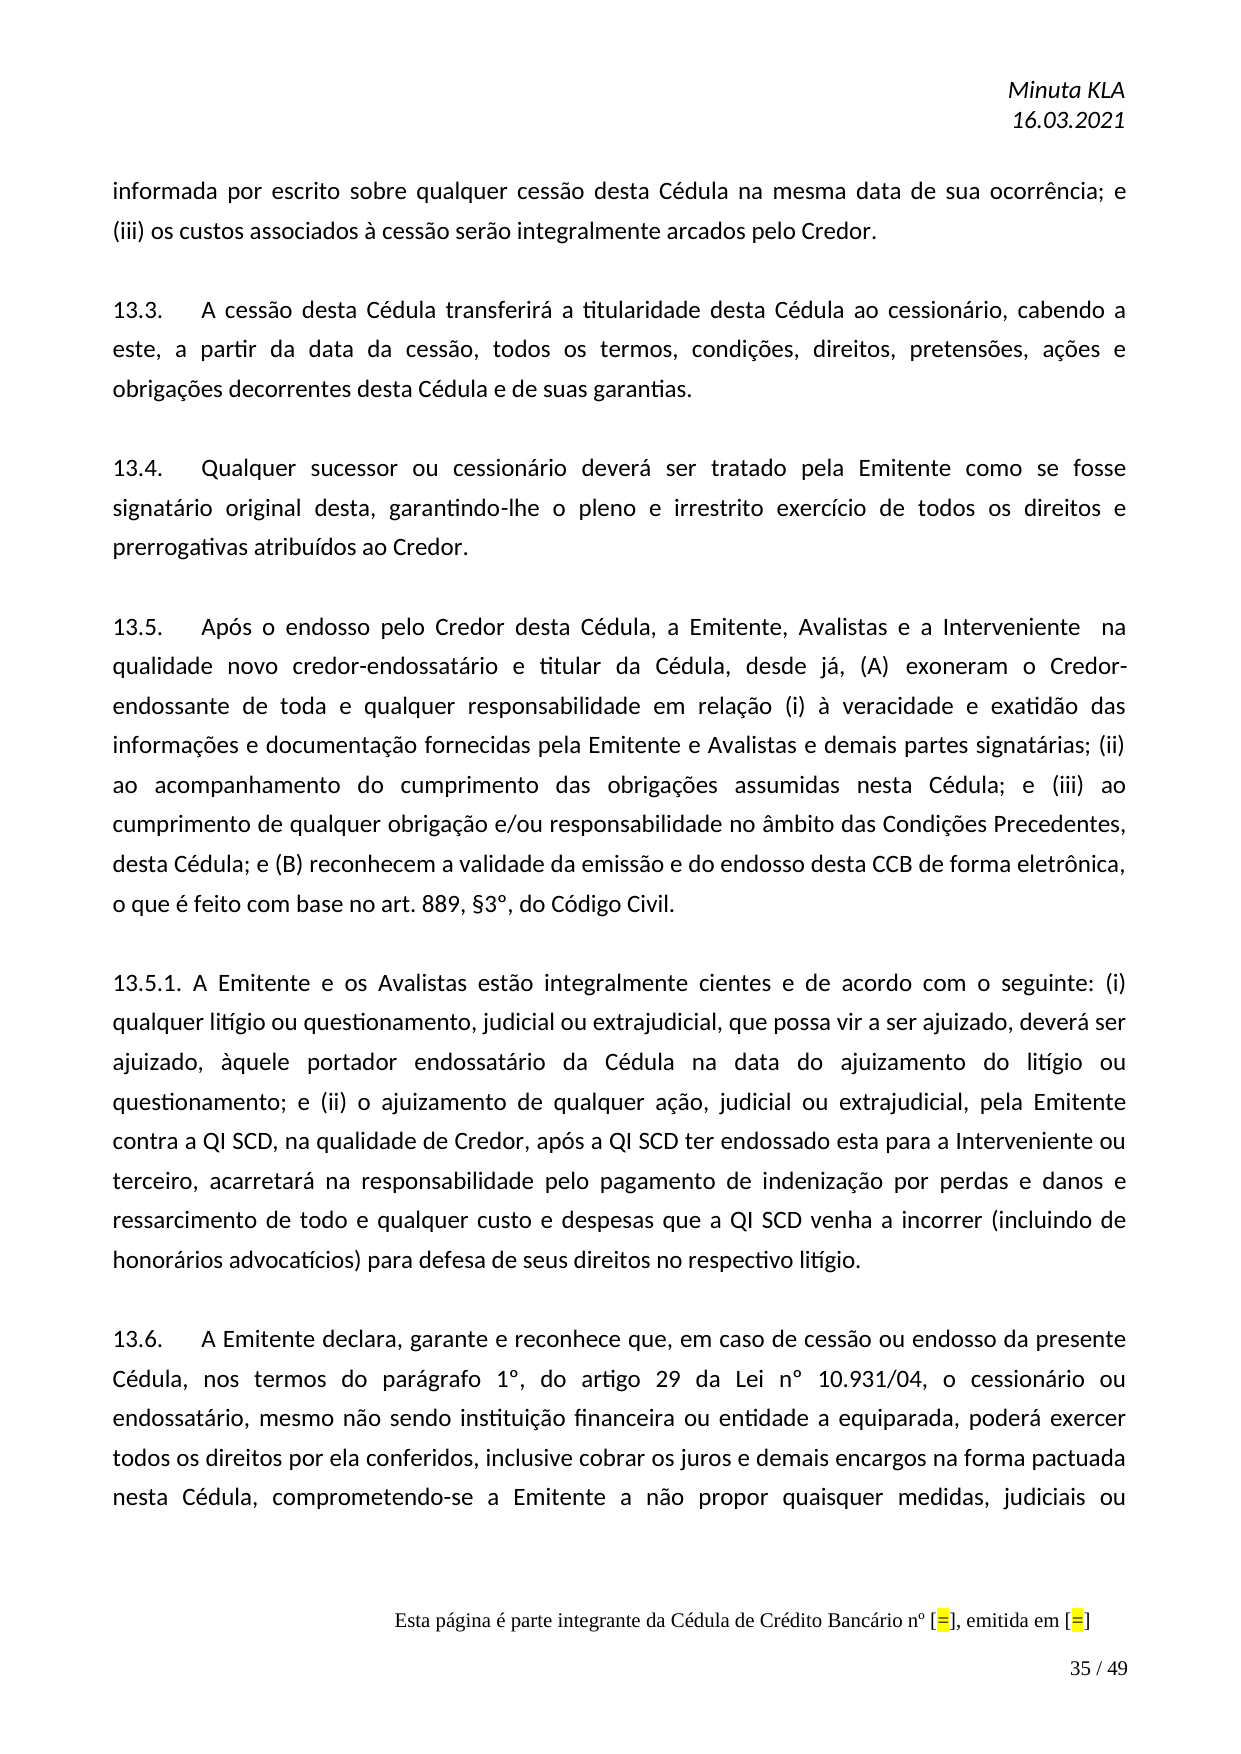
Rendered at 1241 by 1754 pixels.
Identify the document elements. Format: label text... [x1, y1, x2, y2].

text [112, 1323, 1128, 1512]
list 13.5. Após o endosso pelo Credor desta Cédula, a Emitente, Avalistas e a Interveniente na qualidade novo credor-endossatário e titular da Cédula, desde já, (A) exoneram o Credor-endossante de toda e qualquer responsabilidade em relação (i) à veracidade e exatidão das informações e documentação fornecidas pela Emitente e Avalistas e demais partes signatárias; (ii) ao acompanhamento do cumprimento das obrigações assumidas nesta Cédula; e (iii) ao cumprimento de qualquer obrigação e/ou responsabilidade no âmbito das Condições Precedentes, desta Cédula; e (B) reconhecem a validade da emissão e do endosso desta CCB de forma eletrônica, o que é feito com base no art. 889, §3º, do Código Civil. [112, 611, 1128, 918]
text 13.3. A cessão desta Cédula transferirá a titularidade desta Cédula ao cessionário, cabendo a este, a partir da data da cessão, todos os termos, condições, direitos, pretensões, ações e obrigações decorrentes desta Cédula e de suas garantias. [112, 294, 1128, 404]
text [112, 175, 1128, 245]
text 13.5.1. A Emitente e os Avalistas estão integralmente cientes e de acordo com o seguinte: (i) qualquer litígio ou questionamento, judicial ou extrajudicial, que possa vir a ser ajuizado, deverá ser ajuizado, àquele portador endossatário da Cédula na data do ajuizamento do litígio ou questionamento; e (ii) o ajuizamento de qualquer ação, judicial ou extrajudicial, pela Emitente contra a QI SCD, na qualidade de Credor, após a QI SCD ter endossado esta para a Interveniente ou terceiro, acarretará na responsabilidade pelo pagamento de indenização por perdas e danos e ressarcimento de todo e qualquer custo e despesas que a QI SCD venha a incorrer (incluindo de honorários advocatícios) para defesa de seus direitos no respectivo litígio. [112, 967, 1128, 1274]
text 13.4. Qualquer sucessor ou cessionário deverá ser tratado pela Emitente como se fosse signatário original desta, garantindo-lhe o pleno e irrestrito exercício de todos os direitos e prerrogativas atribuídos ao Credor. [112, 452, 1128, 562]
